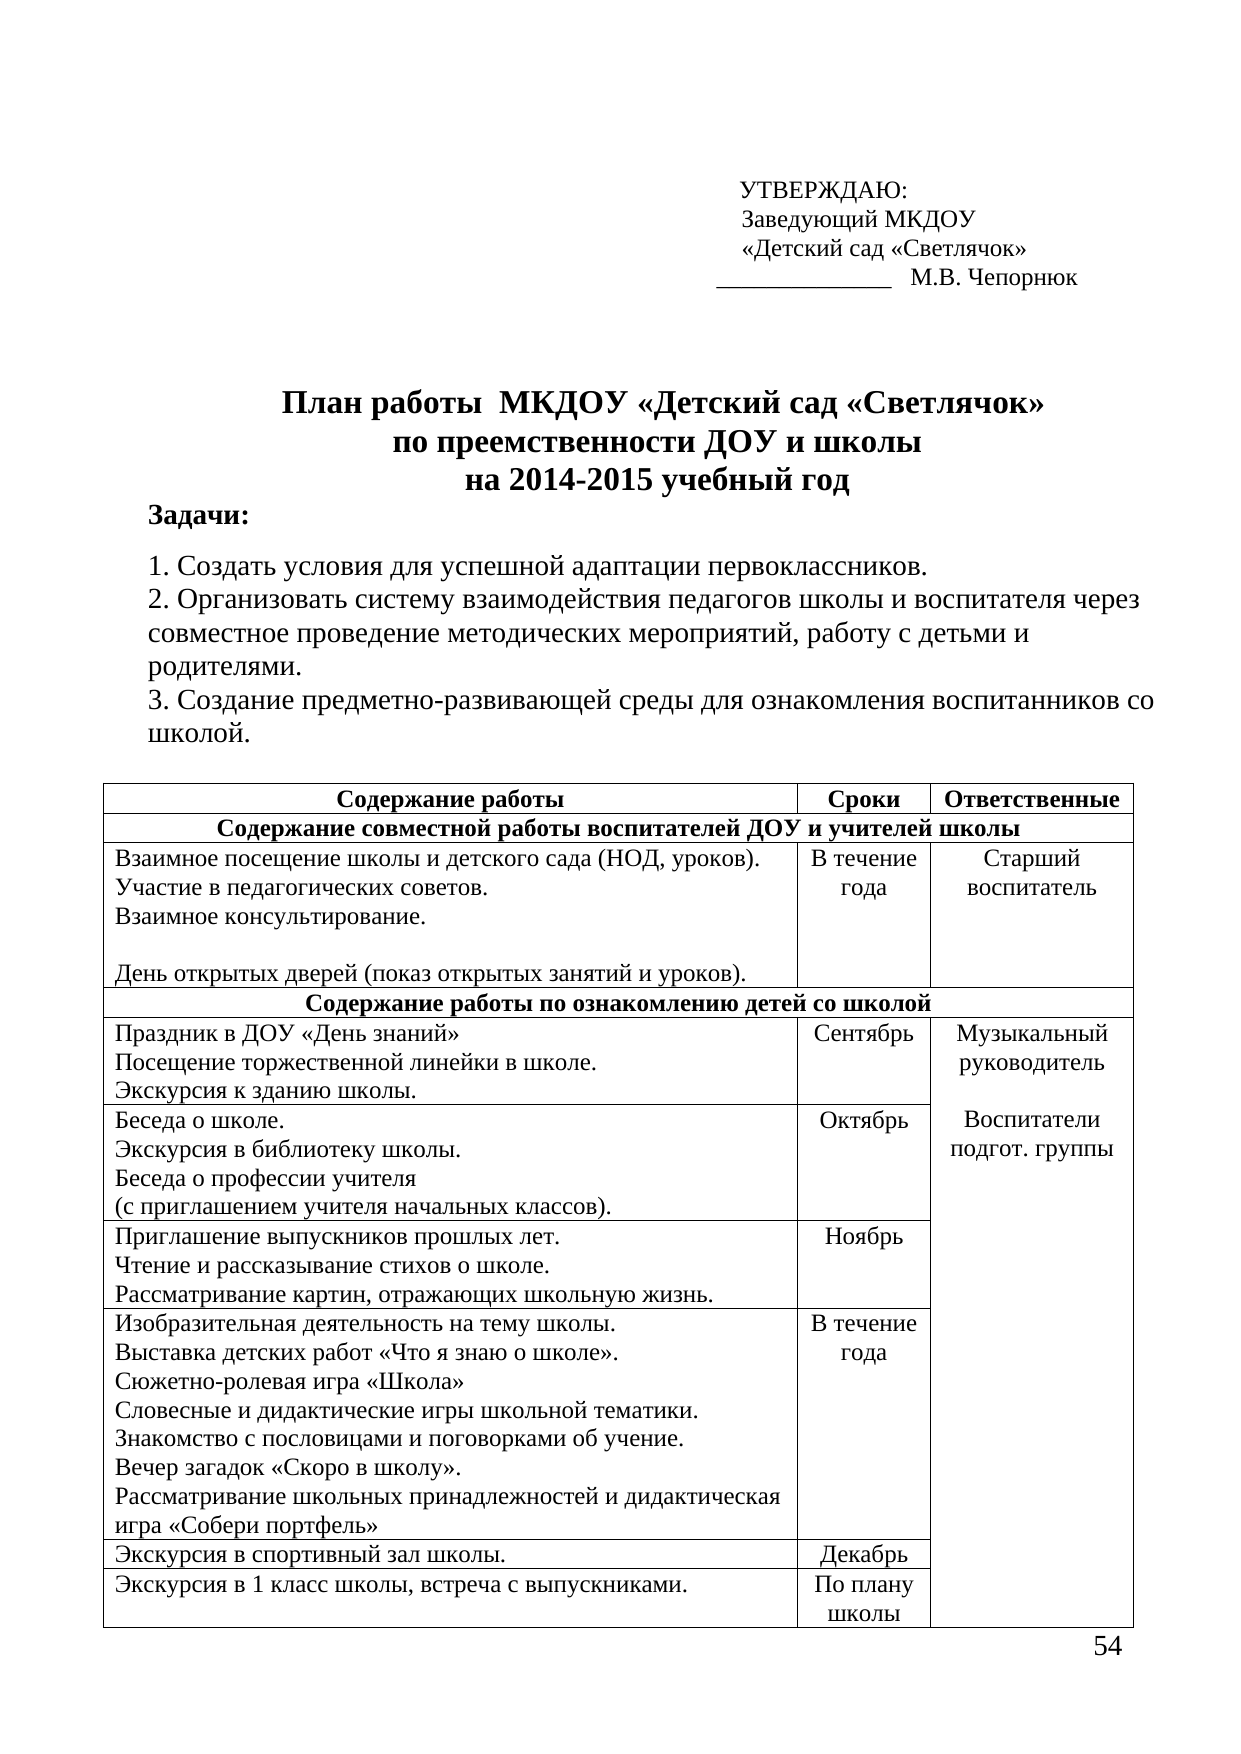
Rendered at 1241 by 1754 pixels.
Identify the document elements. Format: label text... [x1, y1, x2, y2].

table_cell Экскурсия в 1 класс школы, встреча с выпускниками. [104, 1569, 797, 1627]
table_cell Старший воспитатель [931, 843, 1133, 987]
table_cell Сентябрь [798, 1018, 930, 1104]
table_cell Содержание работы по ознакомлению детей со школой [104, 988, 1133, 1017]
table_cell Октябрь [798, 1105, 930, 1220]
table_cell Музыкальный руководитель Воспитатели подгот. группы [931, 1018, 1133, 1627]
text по преемственности ДОУ и школы [148, 421, 1167, 459]
table_cell Ноябрь [798, 1221, 930, 1307]
table_cell Содержание совместной работы воспитателей ДОУ и учителей школы [104, 814, 1133, 842]
table_cell Беседа о школе. Экскурсия в библиотеку школы. Беседа о профессии учителя (с приглашением учителя начальных классов). [104, 1105, 797, 1220]
table_cell Праздник в ДОУ «День знаний» Посещение торжественной линейки в школе. Экскурсия к зданию школы. [104, 1018, 797, 1104]
table_header Содержание работы [104, 784, 797, 812]
text УТВЕРЖДАЮ: [664, 176, 1167, 204]
table_cell Декабрь [798, 1540, 930, 1568]
table_cell По плану школы [798, 1569, 930, 1627]
table_cell В течение года [798, 843, 930, 987]
text «Детский сад «Светлячок» [148, 233, 1167, 262]
table_cell Экскурсия в спортивный зал школы. [104, 1540, 797, 1568]
table_header Сроки [798, 784, 930, 812]
text 1. Создать условия для успешной адаптации первоклассников. [148, 548, 1167, 581]
table_cell Приглашение выпускников прошлых лет. Чтение и рассказывание стихов о школе. Рассматривание картин, отражающих школьную жизнь. [104, 1221, 797, 1307]
text План работы МКДОУ «Детский сад «Светлячок» [148, 382, 1172, 421]
text 3. Создание предметно-развивающей среды для ознакомления воспитанников со школой. [148, 682, 1167, 749]
text Заведующий МКДОУ [148, 204, 1167, 233]
table_cell Изобразительная деятельность на тему школы. Выставка детских работ «Что я знаю о школе». Сюжетно-ролевая игра «Школа» Словесные и дидактические игры школьной тематики. Знакомство с пословицами и поговорками об учение. Вечер загадок «Скоро в школу». Рассматривание школьных принадлежностей и дидактическая игра «Собери портфель» [104, 1309, 797, 1538]
table_cell Взаимное посещение школы и детского сада (НОД, уроков). Участие в педагогических советов. Взаимное консультирование. День открытых дверей (показ открытых занятий и уроков). [104, 843, 797, 987]
text ______________ М.В. Чепорнюк [148, 262, 1167, 291]
table_cell В течение года [798, 1309, 930, 1538]
text на 2014-2015 учебный год [148, 459, 1167, 497]
text Задачи: [148, 497, 1167, 531]
text 2. Организовать систему взаимодействия педагогов школы и воспитателя через совместное проведение методических мероприятий, работу с детьми и родителями. [148, 581, 1167, 682]
table_header Ответственные [931, 784, 1133, 812]
